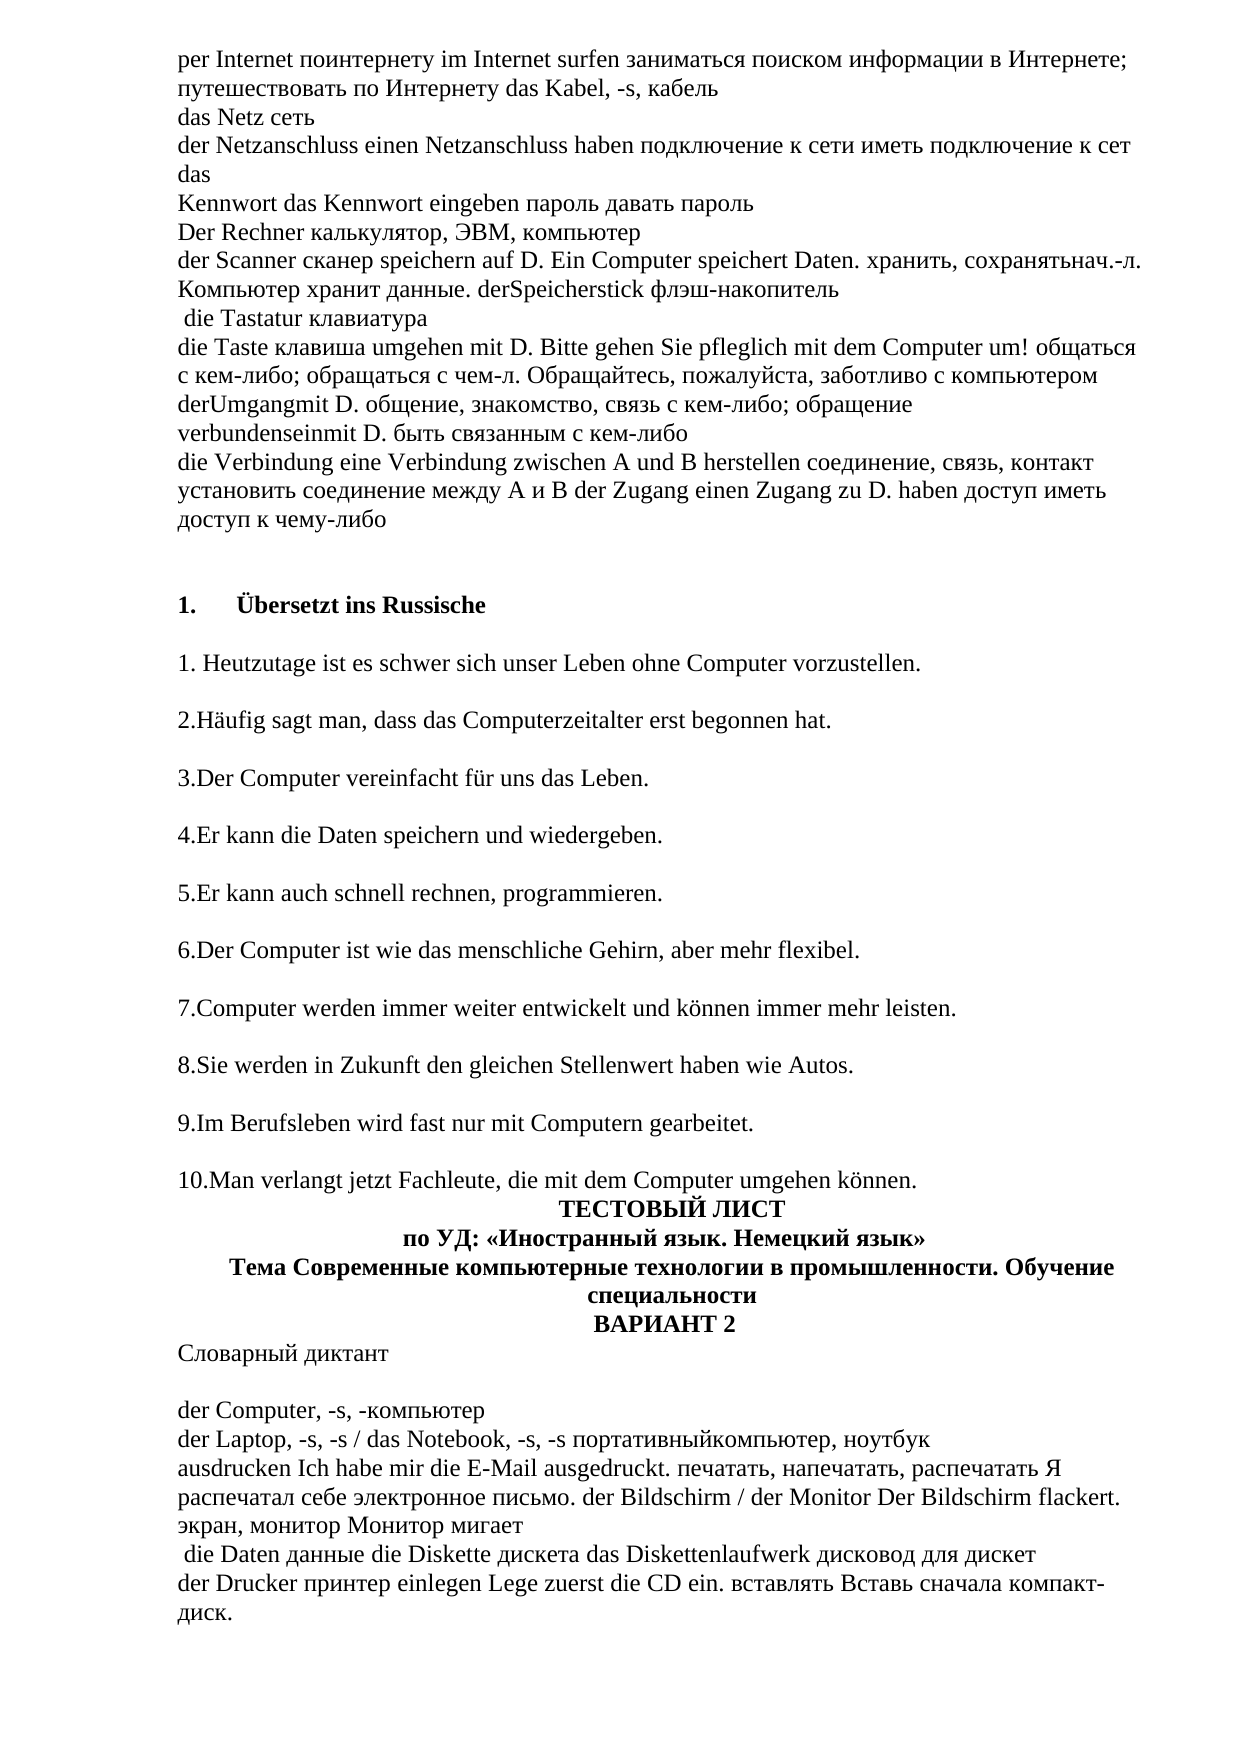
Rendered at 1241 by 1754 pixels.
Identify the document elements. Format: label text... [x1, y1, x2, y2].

text verbundenseinmit D. быть связанным с кем-либо [177, 418, 1152, 447]
text Der Rechner калькулятор, ЭВМ, компьютер [177, 217, 1152, 246]
text ВАРИАНТ 2 [177, 1309, 1152, 1338]
text Kennwort das Kennwort eingeben пароль давать пароль [177, 188, 1152, 217]
text die Taste клавиша umgehen mit D. Bitte gehen Sie pfleglich mit dem Computer um! общаться с кем-либо; обращаться с чем-л. Обращайтесь, пожалуйста, заботливо с компьютером [177, 332, 1152, 389]
text 5.Er kann auch schnell rechnen, programmieren. [177, 878, 1152, 907]
text Тема Современные компьютерные технологии в промышленности. Обучение специальности [192, 1252, 1152, 1309]
text Словарный диктант [177, 1338, 1152, 1367]
text der Drucker принтер einlegen Lege zuerst die CD ein. вставлять Вставь сначала компакт-диск. [177, 1568, 1152, 1626]
text по УД: «Иностранный язык. Немецкий язык» [177, 1223, 1152, 1252]
text die Tastatur клавиатура [177, 303, 1152, 332]
text der Netzanschluss einen Netzanschluss haben подключение к сети иметь подключение к сет das [177, 131, 1152, 188]
text 1. Heutzutage ist es schwer sich unser Leben ohne Computer vorzustellen. [177, 619, 1152, 677]
text der Scanner сканер speichern auf D. Ein Computer speichert Daten. хранить, сохранятьнач.-л. Компьютер хранит данные. derSpeicherstick флэш-накопитель [177, 246, 1152, 303]
text 10.Man verlangt jetzt Fachleute, die mit dem Computer umgehen können. [177, 1166, 1152, 1194]
text 4.Er kann die Daten speichern und wiedergeben. [177, 821, 1152, 849]
text derUmgangmit D. общение, знакомство, связь с кем-либо; обращение [177, 389, 1152, 418]
text der Computer, -s, -компьютер [177, 1396, 1152, 1424]
text ausdrucken Ich habe mir die E-Mail ausgedruckt. печатать, напечатать, распечатать Я распечатал себе электронное письмо. der Bildschirm / der Monitor Der Bildschirm flackert. экран, монитор Монитор мигает [177, 1453, 1152, 1539]
text die Daten данные die Diskette дискета das Diskettenlaufwerk дисковод для дискет [177, 1539, 1152, 1568]
text die Verbindung eine Verbindung zwischen A und B herstellen соединение, связь, контакт установить соединение между A и B der Zugang einen Zugang zu D. haben доступ иметь доступ к чему-либо [177, 447, 1152, 533]
text 7.Computer werden immer weiter entwickelt und können immer mehr leisten. [177, 993, 1152, 1022]
text 8.Sie werden in Zukunft den gleichen Stellenwert haben wie Autos. [177, 1051, 1152, 1079]
text das Netz сеть [177, 102, 1152, 131]
list Übersetzt ins Russische [177, 591, 1152, 619]
text 3.Der Computer vereinfacht für uns das Leben. [177, 763, 1152, 792]
subtitle ТЕСТОВЫЙ ЛИСТ [192, 1194, 1152, 1223]
text der Laptop, -s, -s / das Notebook, -s, -s портативныйкомпьютер, ноутбук [177, 1424, 1152, 1453]
text 2.Häufig sagt man, dass das Computerzeitalter erst begonnen hat. [177, 706, 1152, 734]
text per Internet поинтернету im Internet surfen заниматься поиском информации в Интернете; путешествовать по Интернету das Kabel, -s, кабель [177, 44, 1152, 102]
text 6.Der Computer ist wie das menschliche Gehirn, aber mehr flexibel. [177, 936, 1152, 964]
text 9.Im Berufsleben wird fast nur mit Computern gearbeitet. [177, 1108, 1152, 1137]
